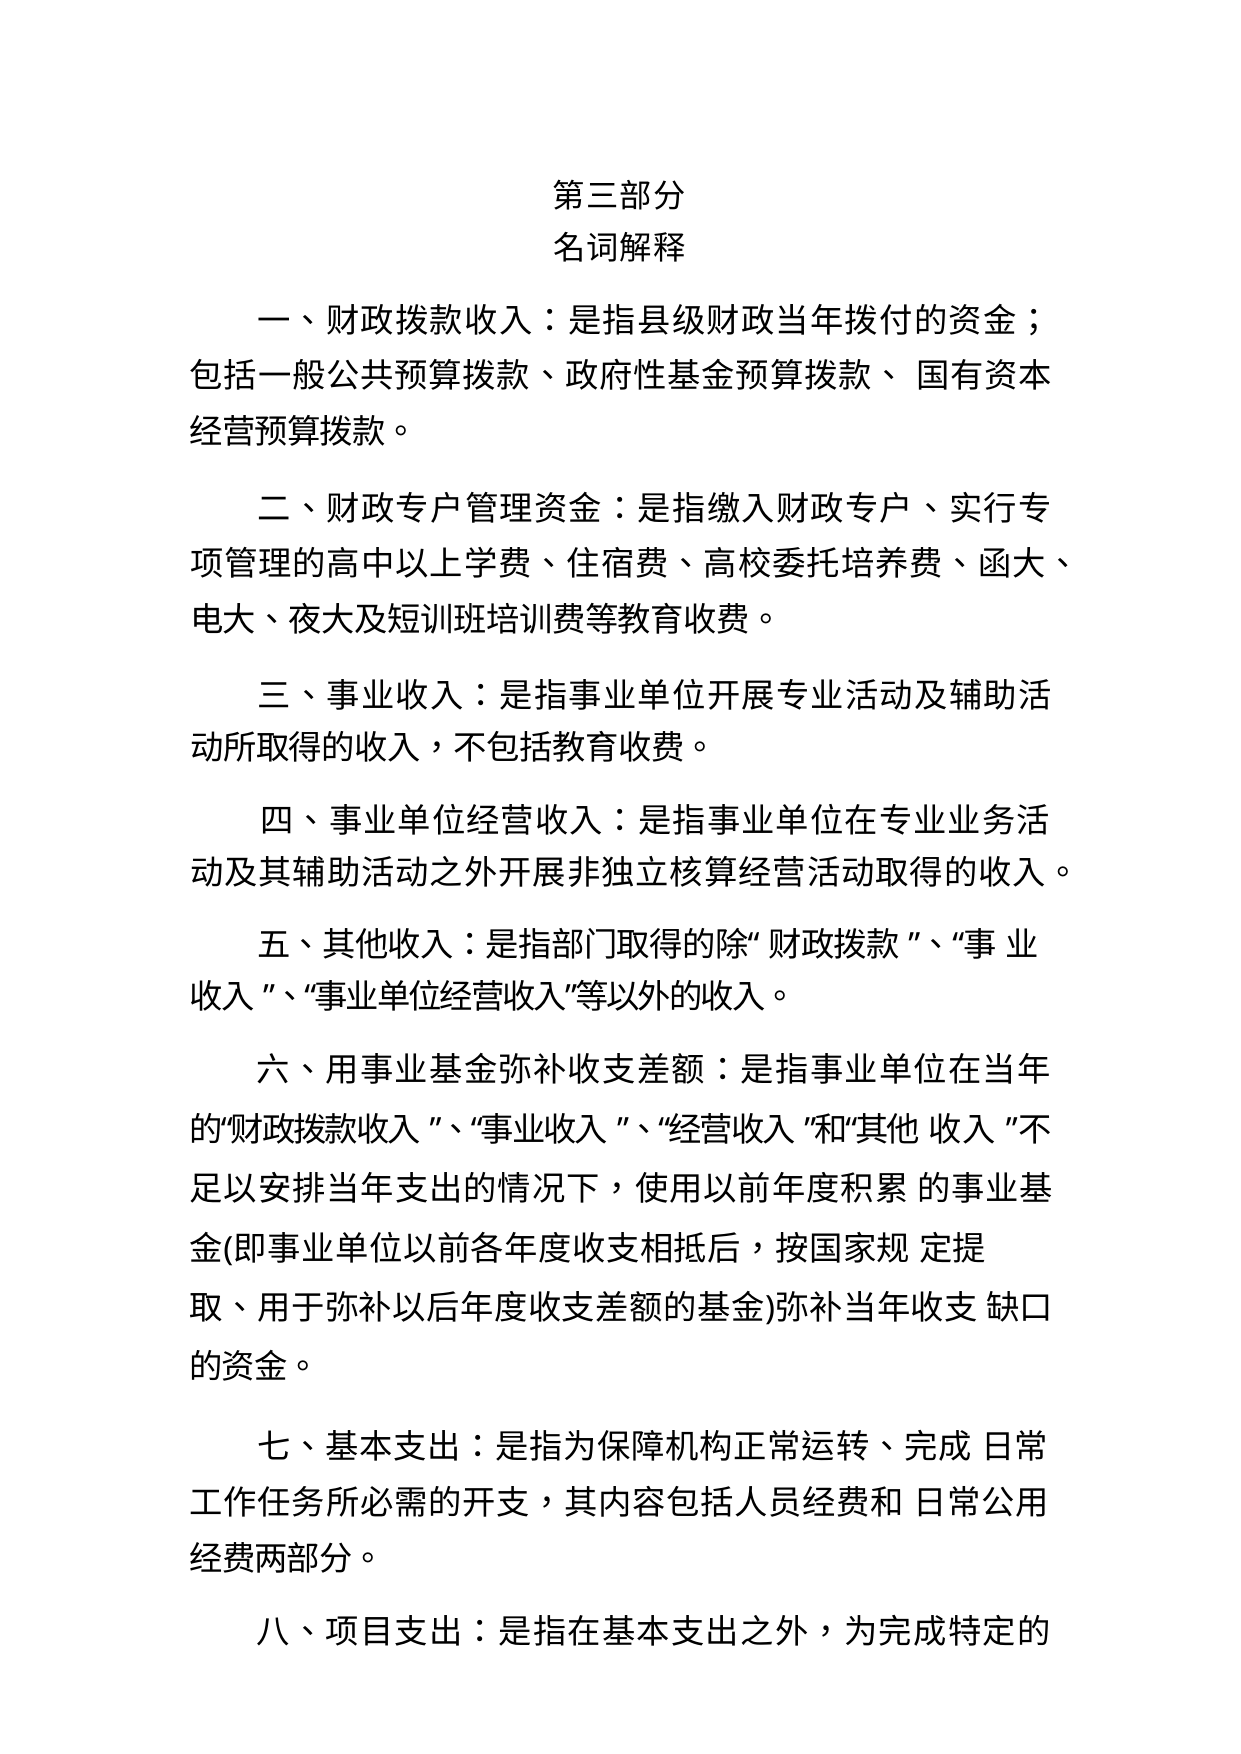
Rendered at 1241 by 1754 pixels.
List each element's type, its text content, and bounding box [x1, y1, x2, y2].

text 二、财政专户管理资金：是指缴入财政专户、实行专 项管理的高中以上学费、住宿费、高校委托培养费、函大、 电大、夜大及短训班培训费等教育收费。 [190, 484, 1081, 641]
text 一、财政拨款收入：是指县级财政当年拨付的资金； 包括一般公共预算拨款、政府性基金预算拨款、 国有资本 经营预算拨款。 [189, 293, 1053, 453]
text 第三部分 名词解释 [553, 173, 687, 268]
text 五、其他收入：是指部门取得的除“ 财政拨款 ”、“事 业收入 ”、“事业单位经营收入”等以外的收入。 [189, 921, 1053, 1019]
text 八、项目支出：是指在基本支出之外，为完成特定的 [256, 1610, 1082, 1652]
text 七、基本支出：是指为保障机构正常运转、完成 日常 工作任务所必需的开支，其内容包括人员经费和 日常公用 经费两部分。 [189, 1423, 1053, 1580]
text 三、事业收入：是指事业单位开展专业活动及辅助活 动所取得的收入，不包括教育收费。 [190, 672, 1053, 769]
text 四、事业单位经营收入：是指事业单位在专业业务活 动及其辅助活动之外开展非独立核算经营活动取得的收入。 [190, 796, 1082, 894]
text 六、用事业基金弥补收支差额：是指事业单位在当年 的“财政拨款收入 ”、“事业收入 ”、“经营收入 ”和“其他 收入 ”不足以安排当年支出的情况下，使用以前年度积累 的事业基金(即事业单位以前各年度收支相抵后，按国家规 定提取、用于弥补以后年度收支差额的基金)弥补当年收支 缺口的资金。 [189, 1046, 1053, 1389]
